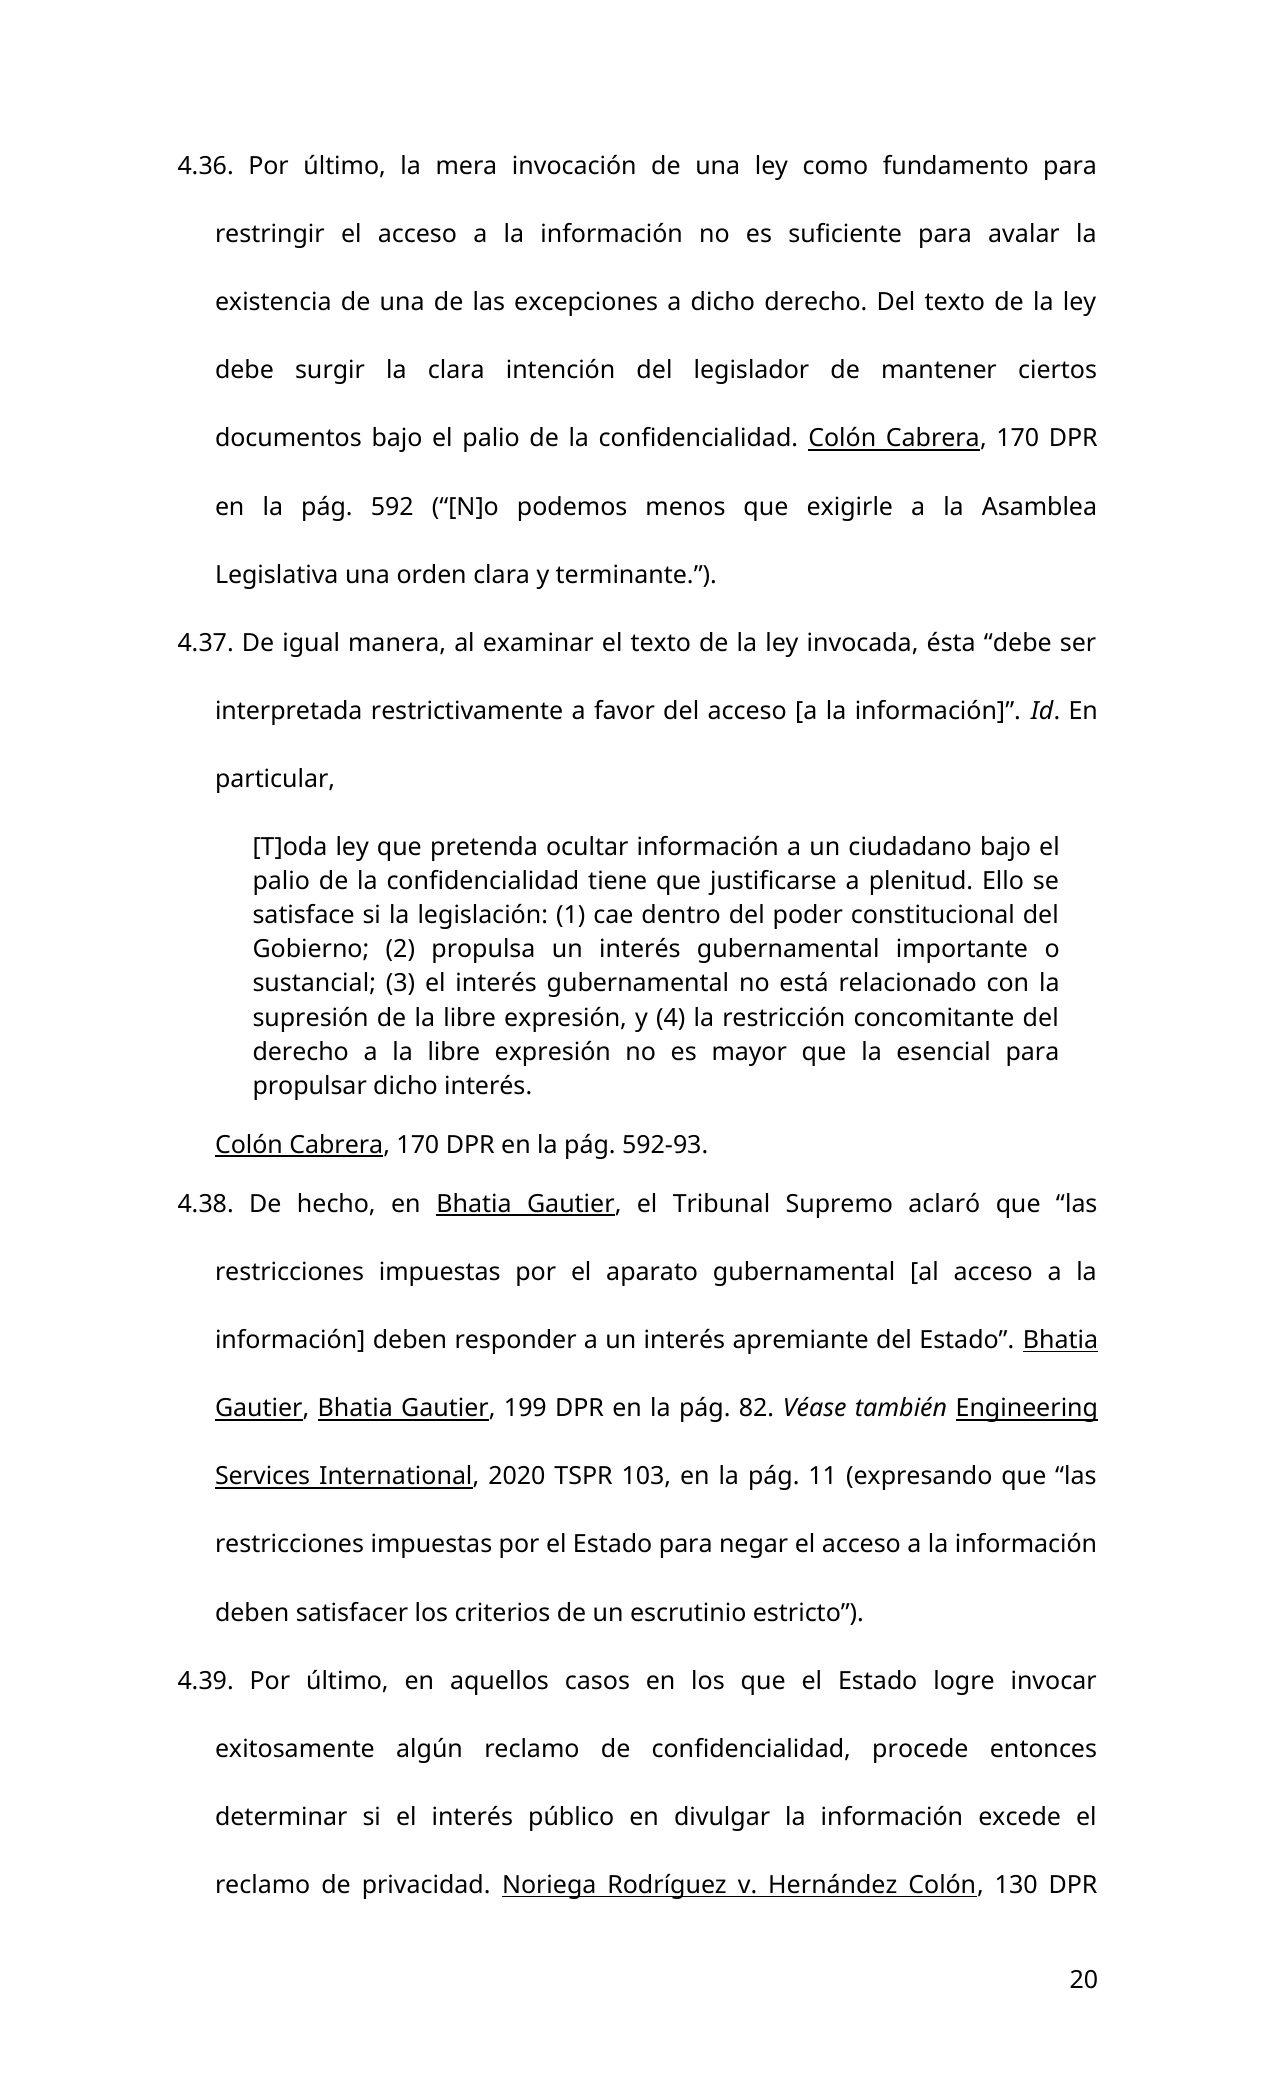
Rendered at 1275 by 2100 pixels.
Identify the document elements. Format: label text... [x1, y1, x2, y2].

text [177, 1662, 1098, 1901]
text 4.36. Por último, la mera invocación de una ley como fundamento para restringir el acceso a la información no es suficiente para avalar la existencia de una de las excepciones a dicho derecho. Del texto de la ley debe surgir la clara intención del legislador de mantener ciertos documentos bajo el palio de la confidencialidad. Colón Cabrera, 170 DPR en la pág. 592 (“[N]o podemos menos que exigirle a la Asamblea Legislativa una orden clara y terminante.”). [177, 148, 1098, 590]
text 4.37. De igual manera, al examinar el texto de la ley invocada, ésta “debe ser interpretada restrictivamente a favor del acceso [a la información]”. Id. En particular, [177, 624, 1098, 795]
text 4.38. De hecho, en Bhatia Gautier, el Tribunal Supremo aclaró que “las restricciones impuestas por el aparato gubernamental [al acceso a la información] deben responder a un interés apremiante del Estado”. Bhatia Gautier, Bhatia Gautier, 199 DPR en la pág. 82. Véase también Engineering Services International, 2020 TSPR 103, en la pág. 11 (expresando que “las restricciones impuestas por el Estado para negar el acceso a la información deben satisfacer los criterios de un escrutinio estricto”). [177, 1185, 1098, 1628]
text Colón Cabrera, 170 DPR en la pág. 592-93. [177, 1126, 1098, 1160]
text [T]oda ley que pretenda ocultar información a un ciudadano bajo el palio de la confidencialidad tiene que justificarse a plenitud. Ello se satisface si la legislación: (1) cae dentro del poder constitucional del Gobierno; (2) propulsa un interés gubernamental importante o sustancial; (3) el interés gubernamental no está relacionado con la supresión de la libre expresión, y (4) la restricción concomitante del derecho a la libre expresión no es mayor que la esencial para propulsar dicho interés. [252, 829, 1060, 1101]
